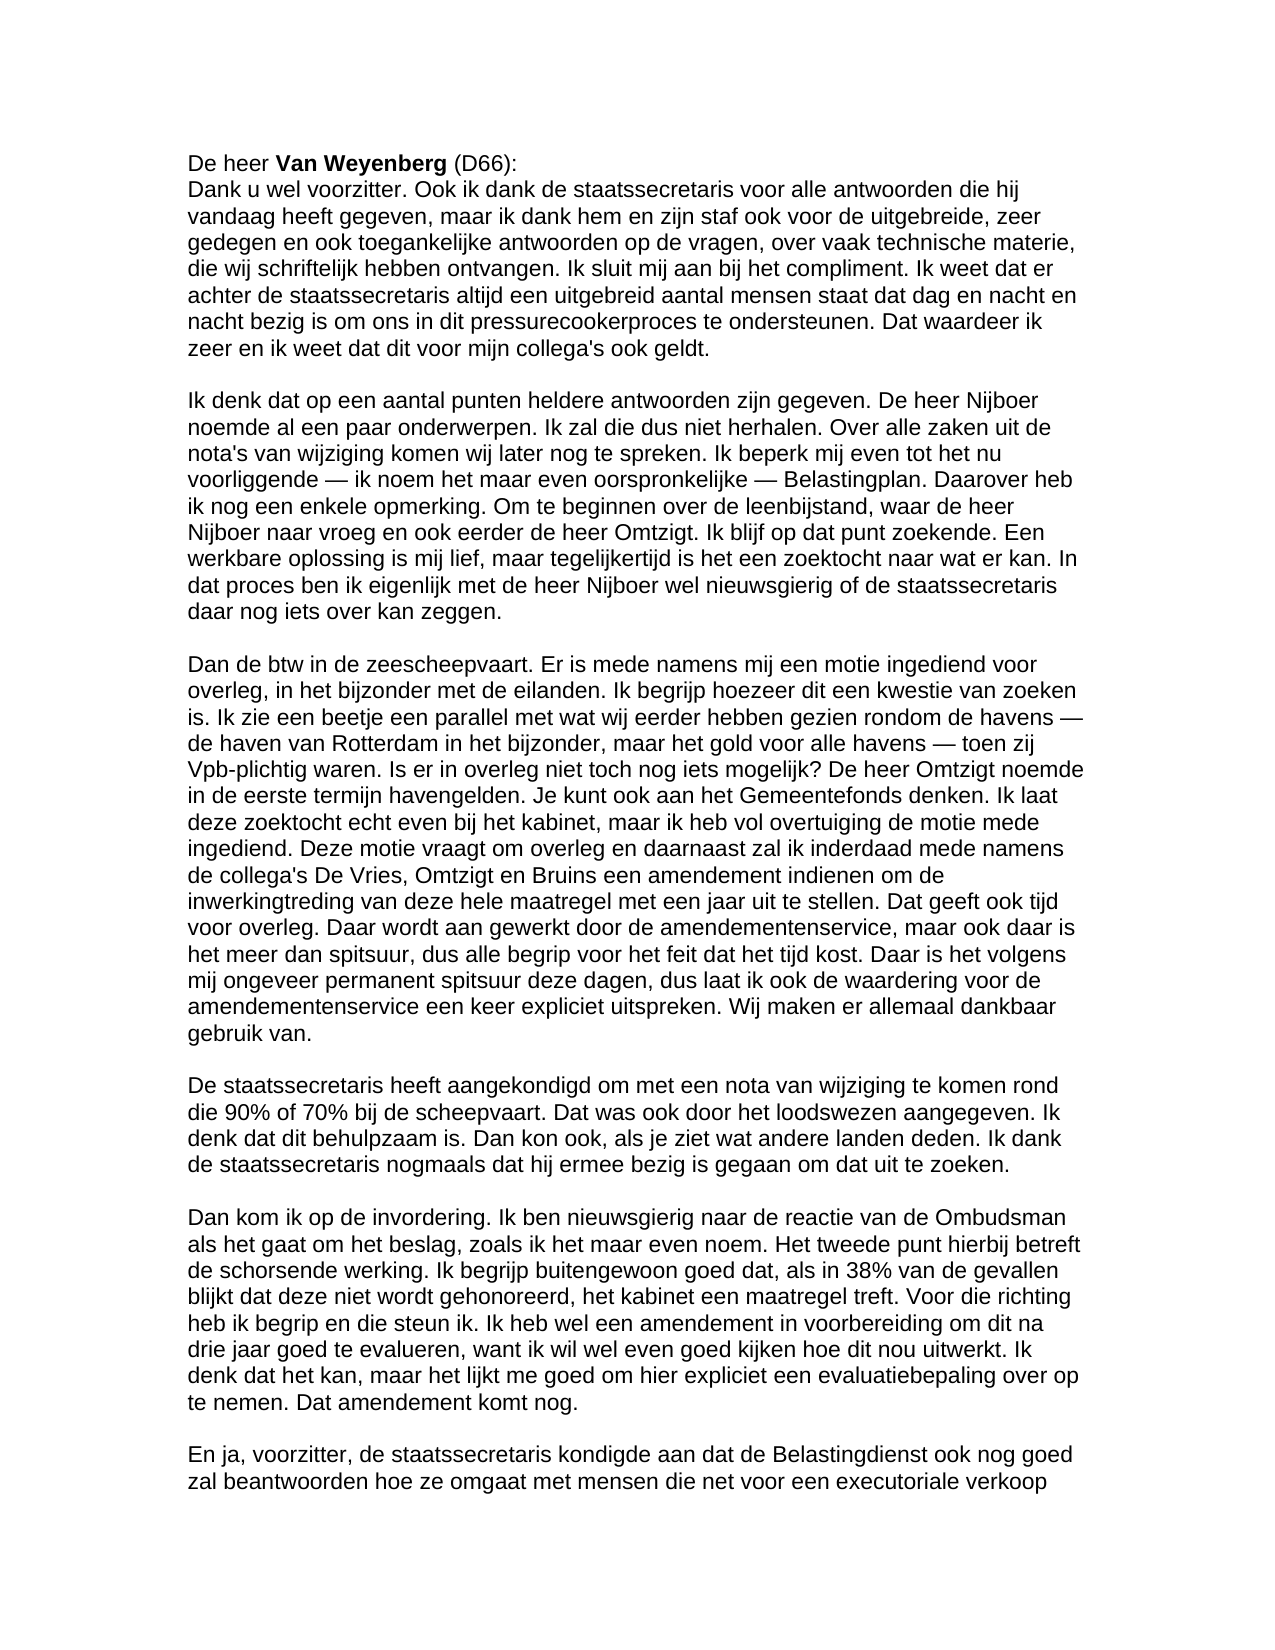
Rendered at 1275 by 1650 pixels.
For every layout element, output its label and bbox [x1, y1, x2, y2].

text [187, 150, 1087, 1494]
